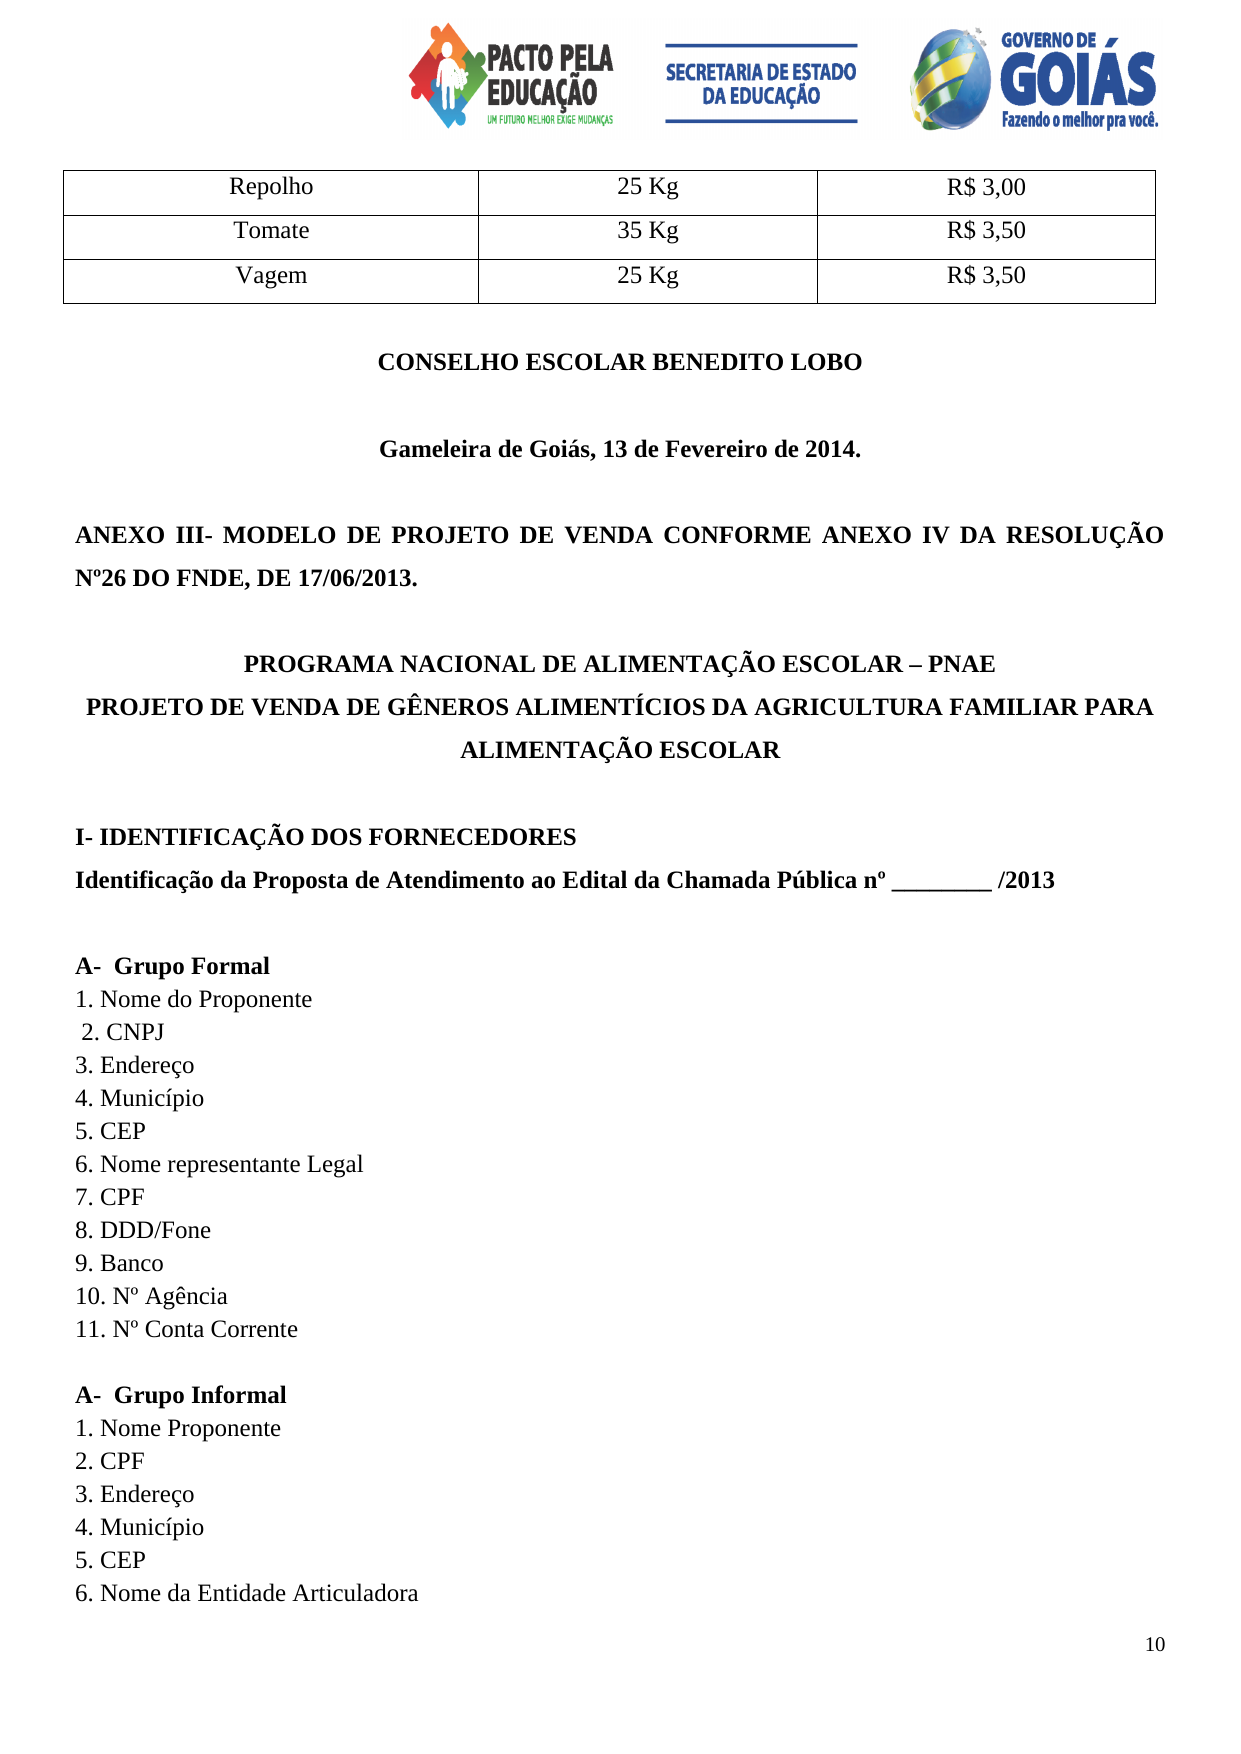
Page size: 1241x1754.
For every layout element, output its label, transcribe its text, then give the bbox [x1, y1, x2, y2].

text A- Grupo Informal [75, 1380, 1165, 1409]
text 8. DDD/Fone [75, 1215, 1165, 1244]
text CONSELHO ESCOLAR BENEDITO LOBO [75, 347, 1165, 376]
text 6. Nome da Entidade Articuladora [75, 1578, 1165, 1607]
table_cell Vagem [64, 260, 478, 303]
text 10. Nº Agência [75, 1281, 1165, 1310]
text 3. Endereço [75, 1479, 1165, 1508]
text 5. CEP [75, 1546, 1165, 1574]
text Gameleira de Goiás, 13 de Fevereiro de 2014. [75, 434, 1165, 462]
table_cell R$ 3,50 [818, 260, 1155, 303]
text PROGRAMA NACIONAL DE ALIMENTAÇÃO ESCOLAR – PNAE [75, 649, 1165, 678]
table_cell R$ 3,00 [818, 171, 1155, 214]
table_cell Tomate [64, 216, 478, 259]
table_cell 25 Kg [479, 260, 817, 303]
text 11. Nº Conta Corrente [75, 1314, 1165, 1343]
table_cell 35 Kg [479, 216, 817, 259]
text 4. Município [75, 1512, 1165, 1541]
table_cell R$ 3,50 [818, 216, 1155, 259]
text A- Grupo Formal [75, 951, 1165, 980]
text 9. Banco [75, 1248, 1165, 1277]
text I- IDENTIFICAÇÃO DOS FORNECEDORES [75, 822, 1165, 851]
text ANEXO III- MODELO DE PROJETO DE VENDA CONFORME ANEXO IV DA RESOLUÇÃO Nº26 DO FNDE, DE 17/06/2013. [75, 520, 1165, 592]
text 4. Município [75, 1083, 1165, 1112]
text Identificação da Proposta de Atendimento ao Edital da Chamada Pública nº ________ /2013 [75, 865, 1165, 894]
text 7. CPF [75, 1182, 1165, 1211]
text PROJETO DE VENDA DE GÊNEROS ALIMENTÍCIOS DA AGRICULTURA FAMILIAR PARA ALIMENTAÇÃO ESCOLAR [75, 692, 1165, 764]
table_cell 25 Kg [479, 171, 817, 214]
text 5. CEP [75, 1116, 1165, 1145]
text 2. CPF [75, 1446, 1165, 1475]
text 1. Nome Proponente [75, 1413, 1165, 1442]
text 2. CNPJ [75, 1017, 1165, 1046]
text 1. Nome do Proponente [75, 984, 1165, 1013]
text 6. Nome representante Legal [75, 1149, 1165, 1178]
table_cell Repolho [64, 171, 478, 214]
text 3. Endereço [75, 1050, 1165, 1079]
